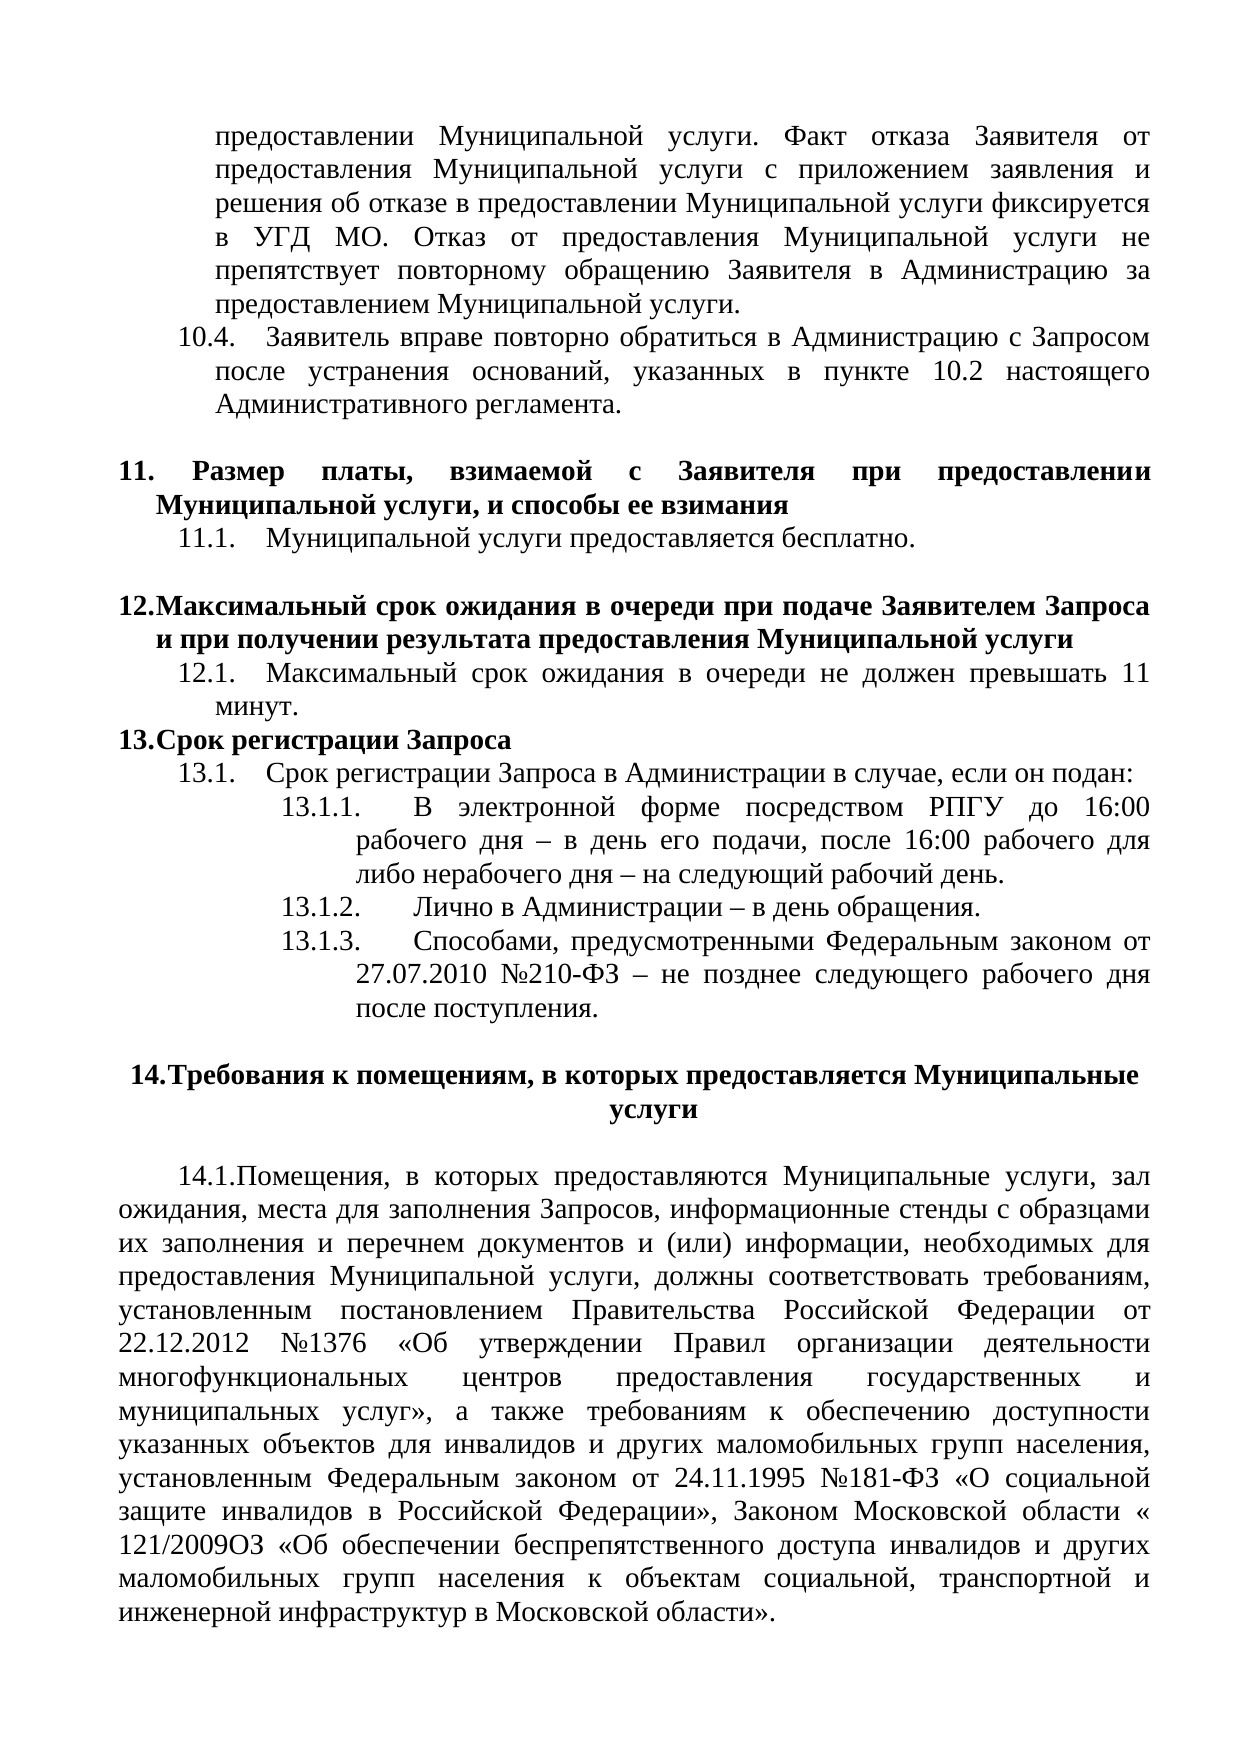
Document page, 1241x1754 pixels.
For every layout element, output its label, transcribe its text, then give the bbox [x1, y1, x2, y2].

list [177, 118, 1151, 319]
list Требования к помещениям, в которых предоставляется Муниципальные услуги [118, 1057, 1151, 1124]
list Максимальный срок ожидания в очереди при подаче Заявителем Запроса и при получении результата предоставления Муниципальной услуги [118, 588, 1151, 655]
list В электронной форме посредством РПГУ до 16:00 рабочего дня – в день его подачи, после 16:00 рабочего для либо нерабочего дня – на следующий рабочий день. [281, 789, 1151, 889]
list Лично в Администрации – в день обращения. [281, 889, 1151, 923]
list Муниципальной услуги предоставляется бесплатно. [177, 521, 1151, 554]
list Размер платы, взимаемой с Заявителя при предоставлении Муниципальной услуги, и способы ее взимания [118, 453, 1151, 521]
list Помещения, в которых предоставляются Муниципальные услуги, зал ожидания, места для заполнения Запросов, информационные стенды с образцами их заполнения и перечнем документов и (или) информации, необходимых для предоставления Муниципальной услуги, должны соответствовать требованиям, установленным постановлением Правительства Российской Федерации от 22.12.2012 №1376 «Об утверждении Правил организации деятельности многофункциональных центров предоставления государственных и муниципальных услуг», а также требованиям к обеспечению доступности указанных объектов для инвалидов и других маломобильных групп населения, установленным Федеральным законом от 24.11.1995 №181-ФЗ «О социальной защите инвалидов в Российской Федерации», Законом Московской области « 121/2009ОЗ «Об обеспечении беспрепятственного доступа инвалидов и других маломобильных групп населения к объектам социальной, транспортной и инженерной инфраструктур в Московской области». [118, 1158, 1151, 1627]
list Срок регистрации Запроса в Администрации в случае, если он подан: [177, 755, 1151, 789]
list Максимальный срок ожидания в очереди не должен превышать 11 минут. [177, 655, 1151, 722]
list Заявитель вправе повторно обратиться в Администрацию с Запросом после устранения оснований, указанных в пункте 10.2 настоящего Административного регламента. [177, 319, 1151, 420]
list Срок регистрации Запроса [118, 722, 1151, 755]
list Способами, предусмотренными Федеральным законом от 27.07.2010 №210-ФЗ – не позднее следующего рабочего дня после поступления. [281, 923, 1151, 1024]
